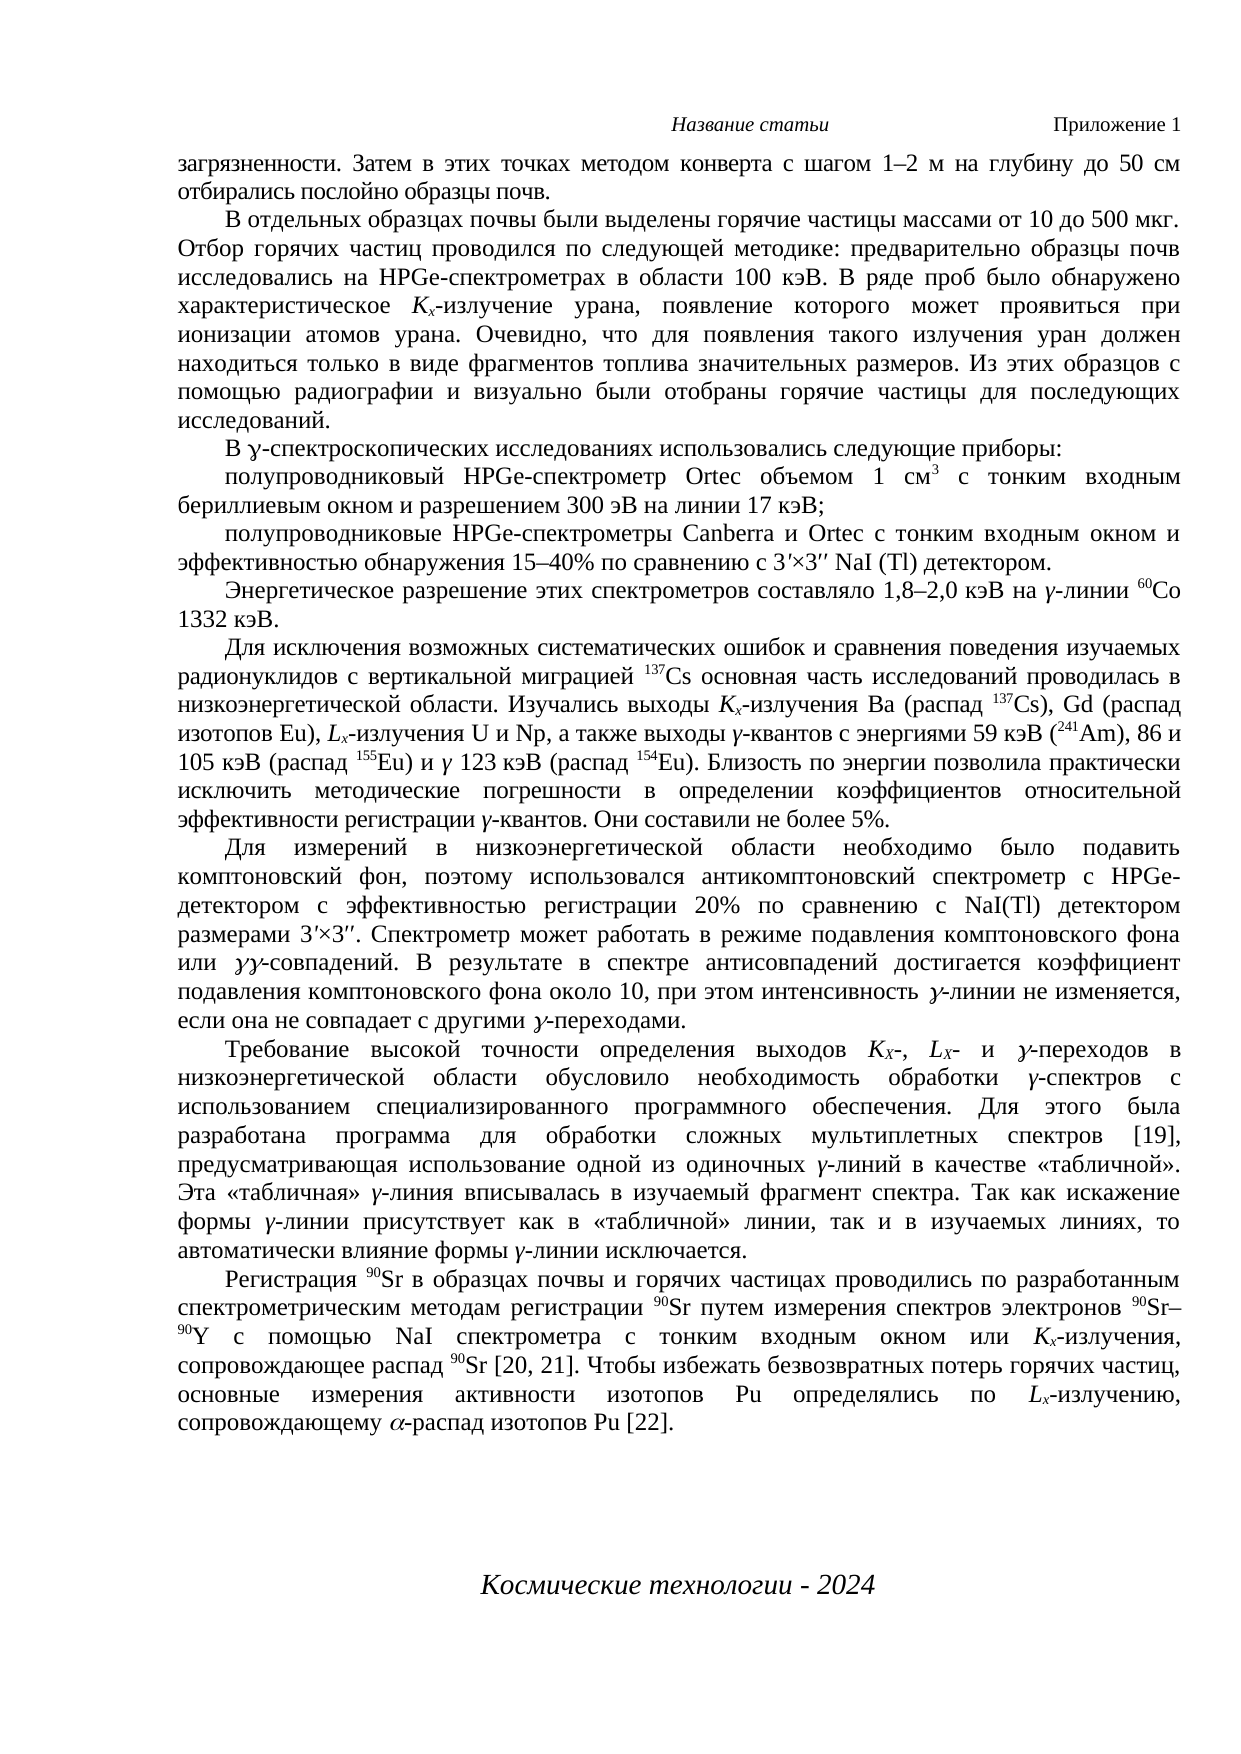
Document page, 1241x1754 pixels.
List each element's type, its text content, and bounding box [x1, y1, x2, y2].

text В -спектроскопических исследованиях использовались следующие приборы: [177, 433, 1181, 462]
text полупроводниковые HPGe-спектрометры Canberra и Ortec с тонким входным окном и эффективностью обнаружения 15–40% по сравнению с 3'×3′′ NaI (Tl) детектором. [177, 519, 1181, 576]
text полупроводниковый HPGe-спектрометр Ortec объемом 1 см3 с тонким входным бериллиевым окном и разрешением 300 эВ на линии 17 кэВ; [177, 462, 1181, 519]
text Регистрация 90Sr в образцах почвы и горячих частицах проводились по разработанным спектрометрическим методам регистрации 90Sr путем измерения спектров электронов 90Sr–90Y с помощью NaI cпектрометра с тонким входным окном или Kx-излучения, сопровождающее распад 90Sr [20, 21]. Чтобы избежать безвозвратных потерь горячих частиц, основные измерения активности изотопов Pu определялись по Lx-излучению, сопровождающему -распад изотопов Pu [22]. [177, 1264, 1181, 1436]
text Требование высокой точности определения выходов KX-, LX- и -переходов в низкоэнергетической области обусловило необходимость обработки γ-спектров с использованием специализированного программного обеспечения. Для этого была разработана программа для обработки сложных мультиплетных спектров [19], предусматривающая использование одной из одиночных γ-линий в качестве «табличной». Эта «табличная» γ-линия вписывалась в изучаемый фрагмент спектра. Так как искажение формы γ-линии присутствует как в «табличной» линии, так и в изучаемых линиях, то автоматически влияние формы γ-линии исключается. [177, 1034, 1181, 1264]
text Для исключения возможных систематических ошибок и сравнения поведения изучаемых радионуклидов с вертикальной миграцией 137Cs основная часть исследований проводилась в низкоэнергетической области. Изучались выходы Kх-излучения Ba (распад 137Cs), Gd (распад изотопов Eu), Lх-излучения U и Np, а также выходы γ-квантов с энергиями 59 кэВ (241Am), 86 и 105 кэВ (распад 155Eu) и γ 123 кэВ (распад 154Eu). Близость по энергии позволила практически исключить методические погрешности в определении коэффициентов относительной эффективности регистрации γ-квантов. Они составили не более 5%. [177, 633, 1181, 832]
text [177, 148, 1181, 205]
text В отдельных образцах почвы были выделены горячие частицы массами от 10 до 500 мкг. Отбор горячих частиц проводился по следующей методике: предварительно образцы почв исследовались на HPGe-спектрометрах в области 100 кэВ. В ряде проб было обнаружено характеристическое Кx-излучение урана, появление которого может проявиться при ионизации атомов урана. Очевидно, что для появления такого излучения уран должен находиться только в виде фрагментов топлива значительных размеров. Из этих образцов с помощью радиографии и визуально были отобраны горячие частицы для последующих исследований. [177, 205, 1181, 433]
text Для измерений в низкоэнергетической области необходимо было подавить комптоновский фон, поэтому использовалcя антикомптоновский спектрометр с HPGe-детектором с эффективностью регистрации 20% по сравнению с NaI(Tl) детектором размерами 3'×3′′. Спектрометр может работать в режиме подавления комптоновского фона или -совпадений. В результате в спектре антисовпадений достигается коэффициент подавления комптоновского фона около 10, при этом интенсивность -линии не изменяется, если она не совпадает с другими -переходами. [177, 832, 1181, 1034]
text Энергетическое разрешение этих спектрометров составляло 1,8–2,0 кэВ на γ-линии 60Co 1332 кэВ. [177, 576, 1181, 633]
